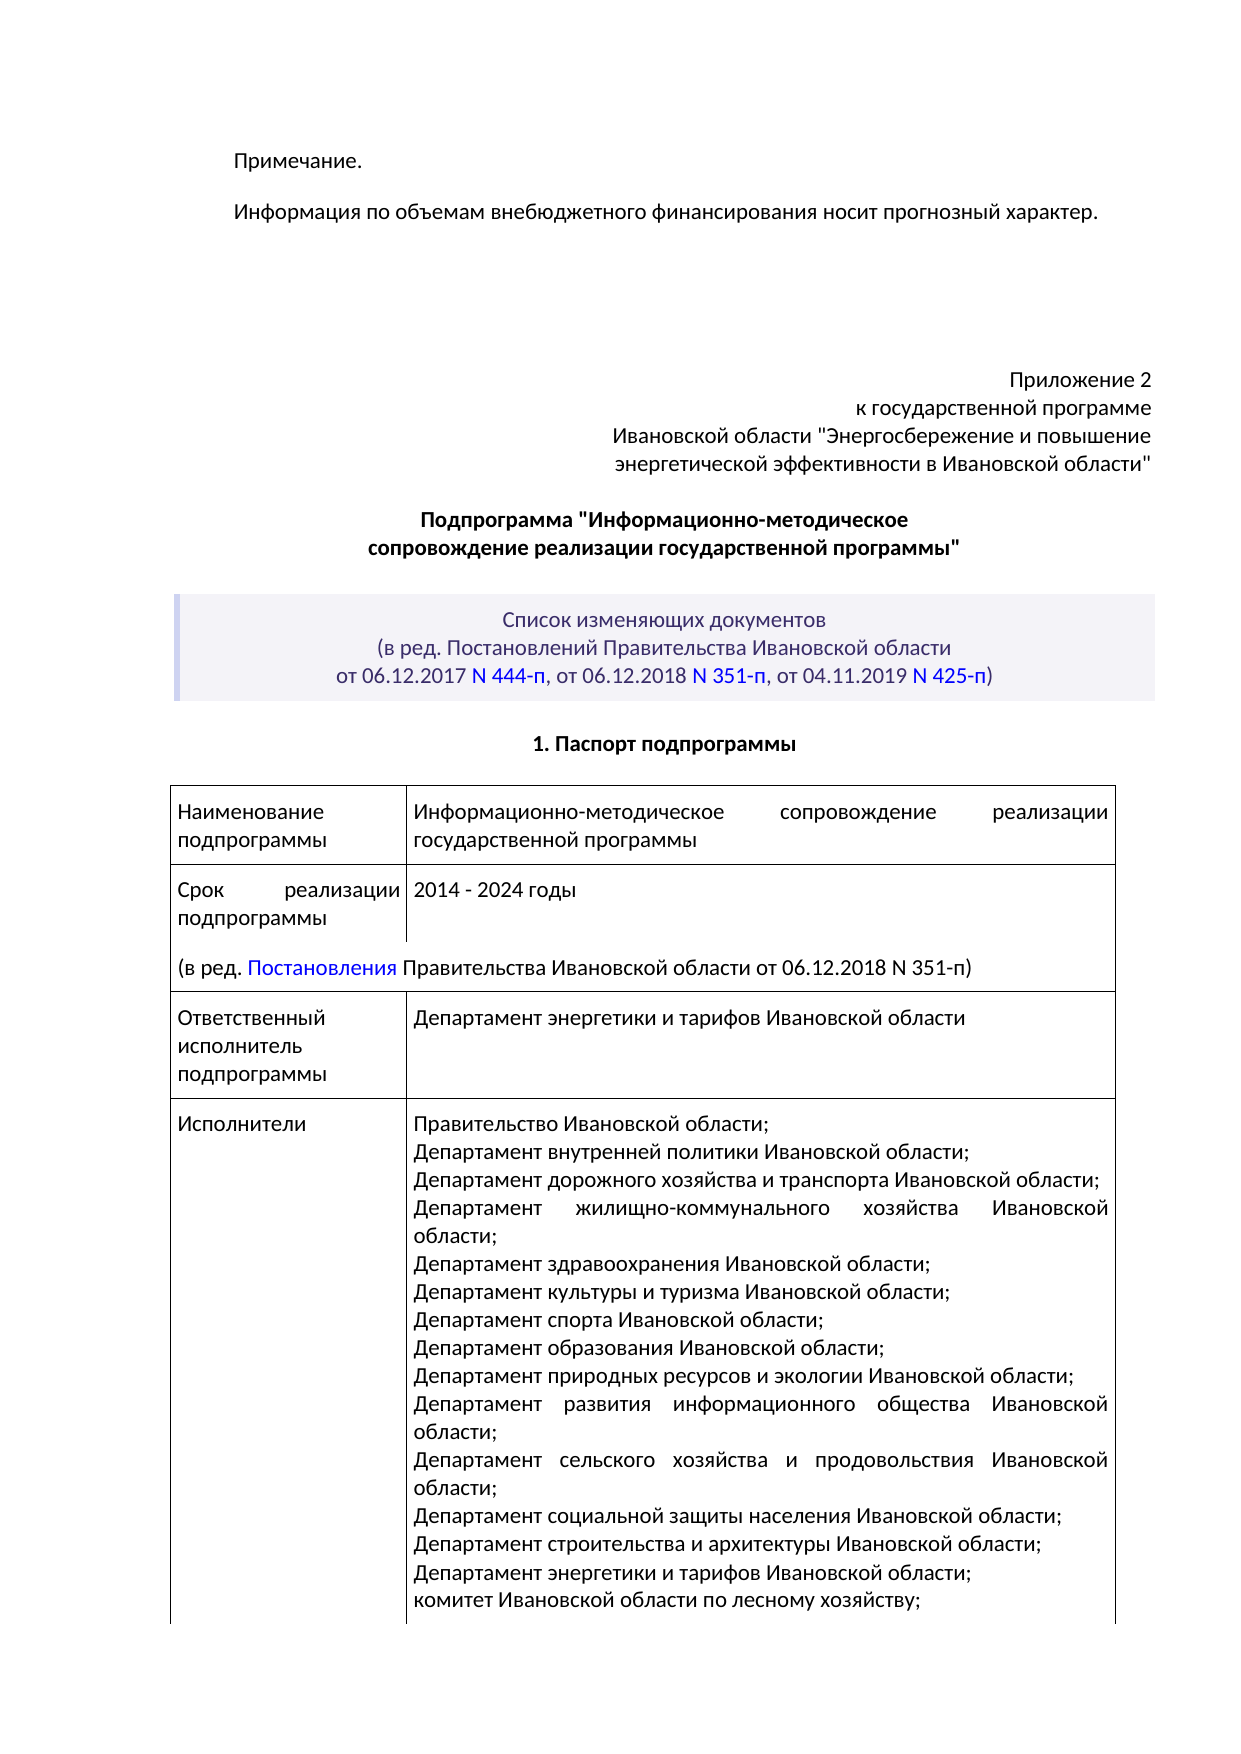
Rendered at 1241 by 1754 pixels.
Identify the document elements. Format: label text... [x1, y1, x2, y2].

table_cell Исполнители [171, 1099, 406, 1624]
table_cell (в ред. Постановления Правительства Ивановской области от 06.12.2018 N 351-п) [171, 942, 1115, 991]
title Подпрограмма "Информационно-методическое [177, 505, 1152, 533]
title 1. Паспорт подпрограммы [177, 729, 1152, 757]
table_header Информационно-методическое сопровождение реализации государственной программы [407, 786, 1115, 864]
table_cell Ответственный исполнитель подпрограммы [171, 992, 406, 1098]
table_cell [407, 1099, 1115, 1624]
text Приложение 2 [177, 365, 1152, 393]
text энергетической эффективности в Ивановской области" [177, 449, 1152, 477]
table_cell Департамент энергетики и тарифов Ивановской области [407, 992, 1115, 1098]
title сопровождение реализации государственной программы" [177, 533, 1152, 561]
table_header Наименование подпрограммы [171, 786, 406, 864]
table_cell 2014 - 2024 годы [407, 865, 1115, 942]
text к государственной программе [177, 393, 1152, 421]
table_header Список изменяющих документов (в ред. Постановлений Правительства Ивановской области от 06.12.2017 N 444-п, от 06.12.2018 N 351-п, от 04.11.2019 N 425-п) [180, 594, 1149, 701]
text Ивановской области "Энергосбережение и повышение [177, 421, 1152, 449]
text Информация по объемам внебюджетного финансирования носит прогнозный характер. [177, 197, 1152, 225]
text Примечание. [177, 146, 1152, 174]
table_cell Срок реализации подпрограммы [171, 865, 406, 942]
